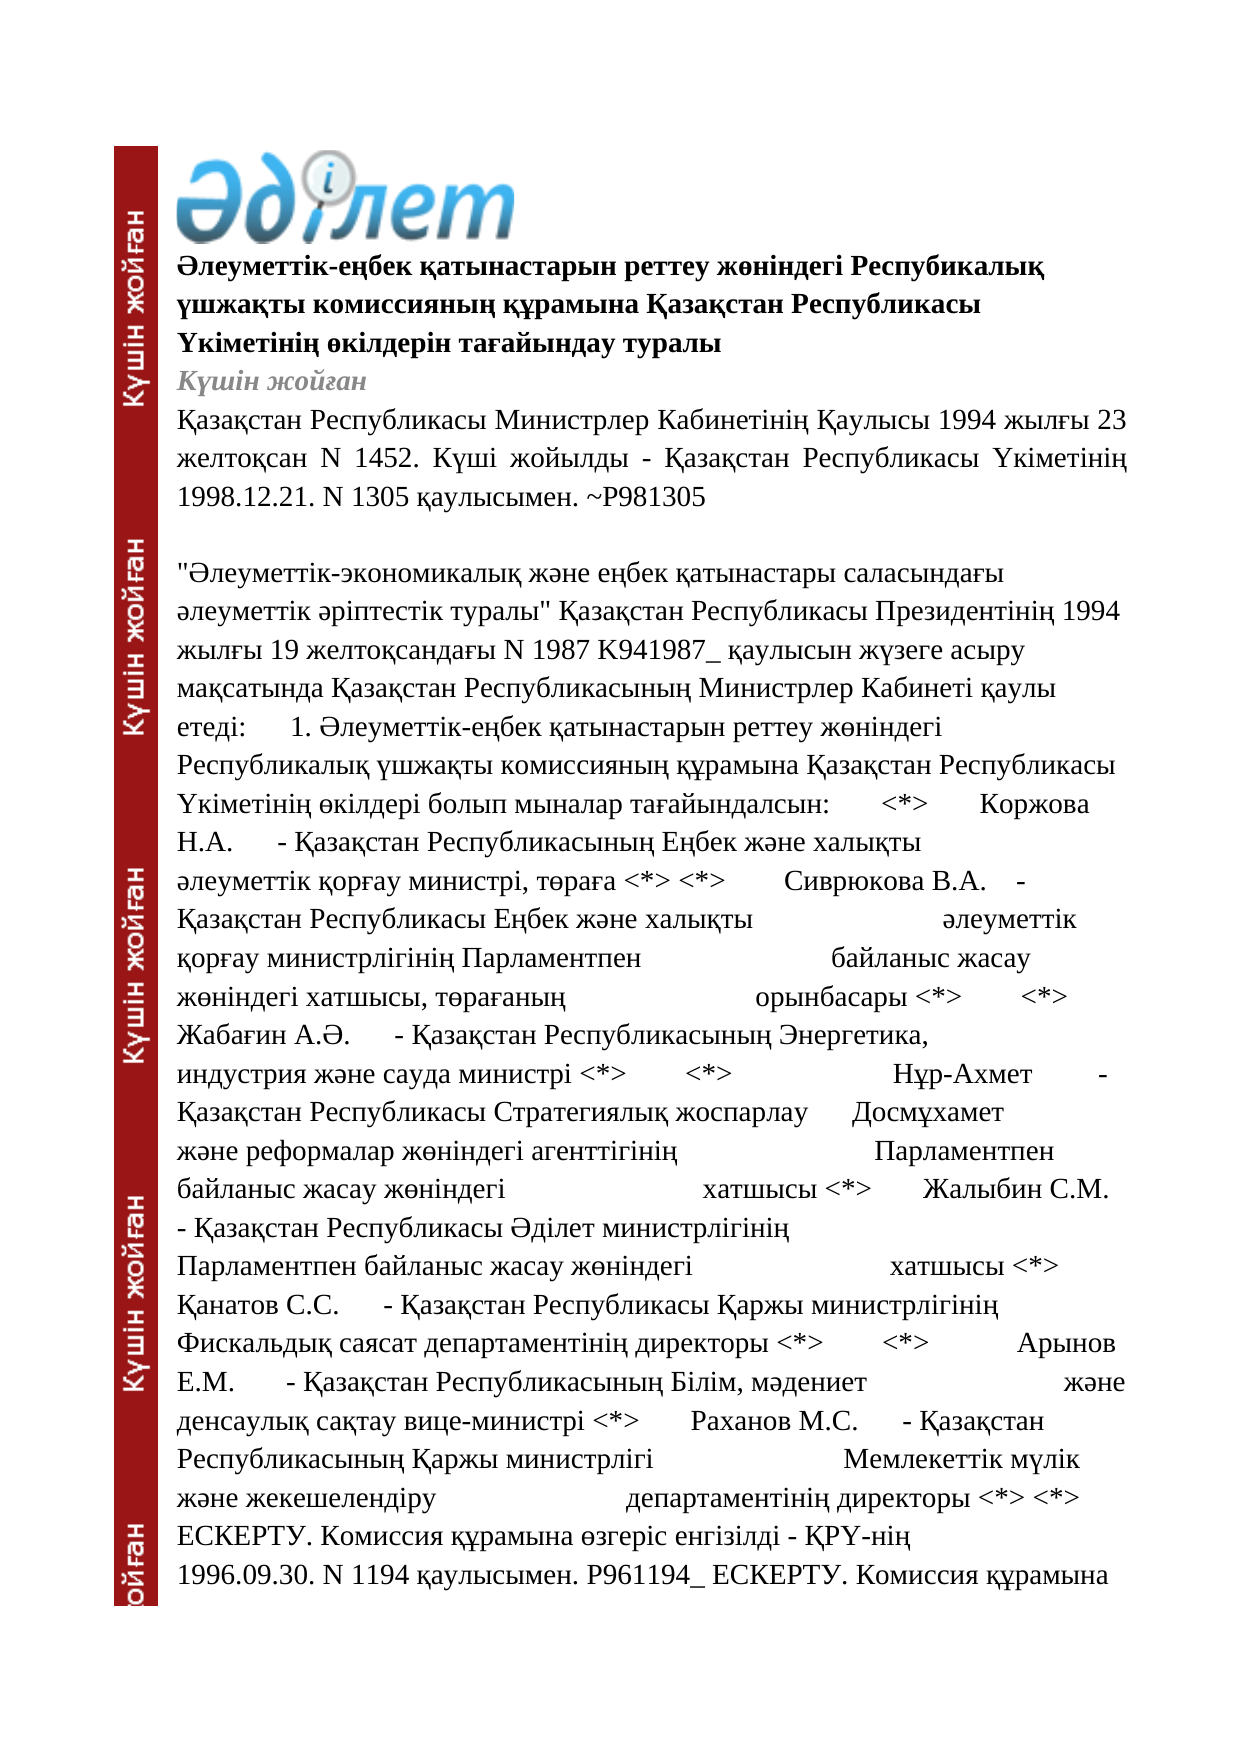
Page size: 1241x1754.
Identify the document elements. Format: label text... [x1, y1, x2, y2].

text Әлеуметтiк-еңбек қатынастарын реттеу жөнiндегi Респубикалық үшжақты комиссияның құрамына Қазақстан Республикасы Үкiметiнiң өкiлдерiн тағайындау туралы [112, 248, 1128, 358]
text Күшін жойған [112, 363, 1128, 397]
picture [114, 1590, 158, 1606]
picture [114, 397, 158, 402]
picture [176, 150, 515, 244]
text Қазақстан Республикасы Министрлер Кабинетiнiң Қаулысы 1994 жылғы 23 желтоқсан N 1452. Күшi жойылды - Қазақстан Республикасы Үкіметінің 1998.12.21. N 1305 қаулысымен. ~P981305 [112, 402, 1128, 512]
picture [114, 512, 158, 555]
picture [114, 358, 158, 363]
picture [114, 146, 158, 248]
